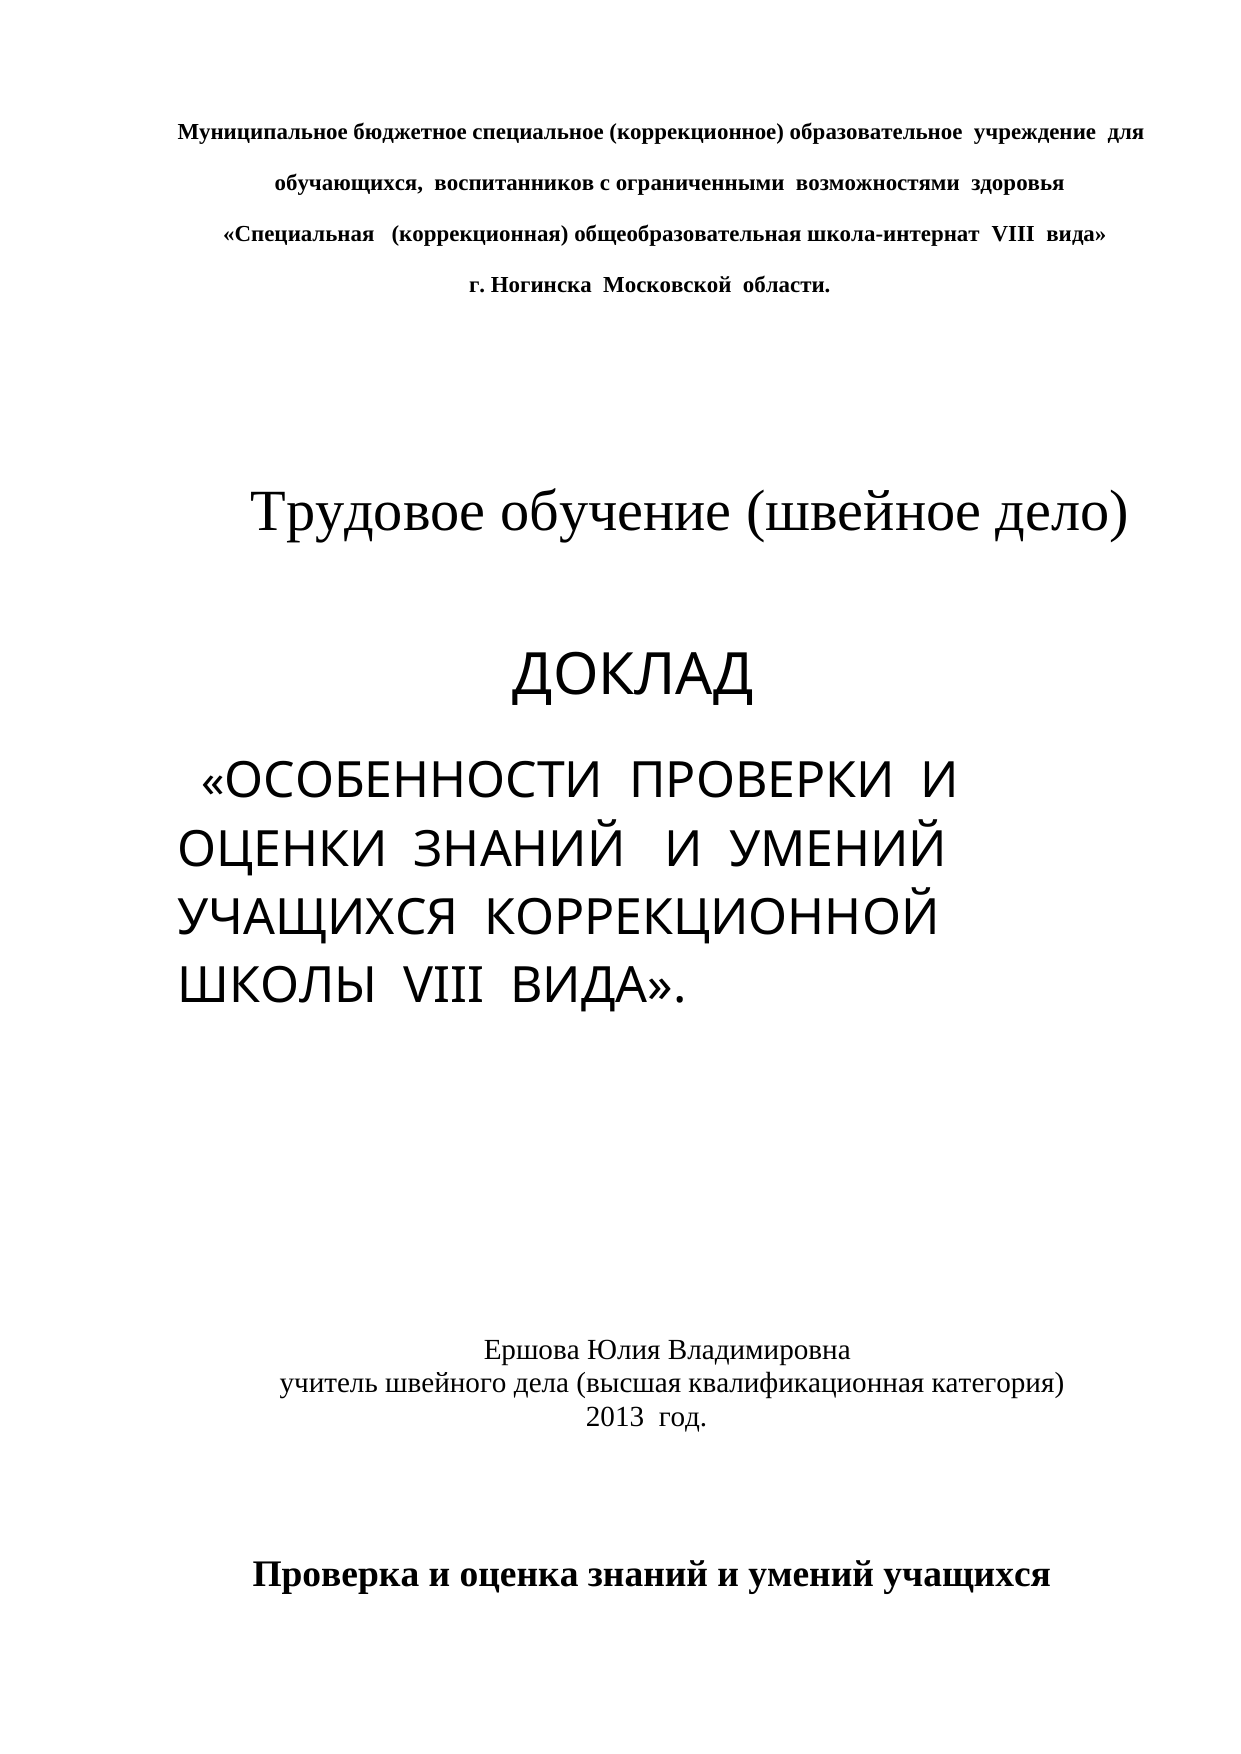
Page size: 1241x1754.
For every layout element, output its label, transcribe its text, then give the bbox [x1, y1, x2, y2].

text Проверка и оценка знаний и умений учащихся [177, 1551, 1152, 1594]
text обучающихся, воспитанников с ограниченными возможностями здоровья [177, 169, 1152, 196]
text г. Ногинска Московской области. [177, 271, 1152, 298]
text Ершова Юлия Владимировна [177, 1332, 1152, 1365]
text Трудовое обучение (швейное дело) [177, 475, 1152, 542]
text «Специальная (коррекционная) общеобразовательная школа-интернат VIII вида» [177, 220, 1152, 247]
text «ОСОБЕННОСТИ ПРОВЕРКИ И ОЦЕНКИ ЗНАНИЙ И УМЕНИЙ УЧАЩИХСЯ КОРРЕКЦИОННОЙ ШКОЛЫ VIII ВИДА». [177, 744, 1152, 1017]
text ДОКЛАД [177, 632, 1152, 712]
text Муниципальное бюджетное специальное (коррекционное) образовательное учреждение для [177, 118, 1152, 144]
text учитель швейного дела (высшая квалификационная категория) [177, 1365, 1152, 1399]
text 2013 год. [177, 1399, 1152, 1432]
